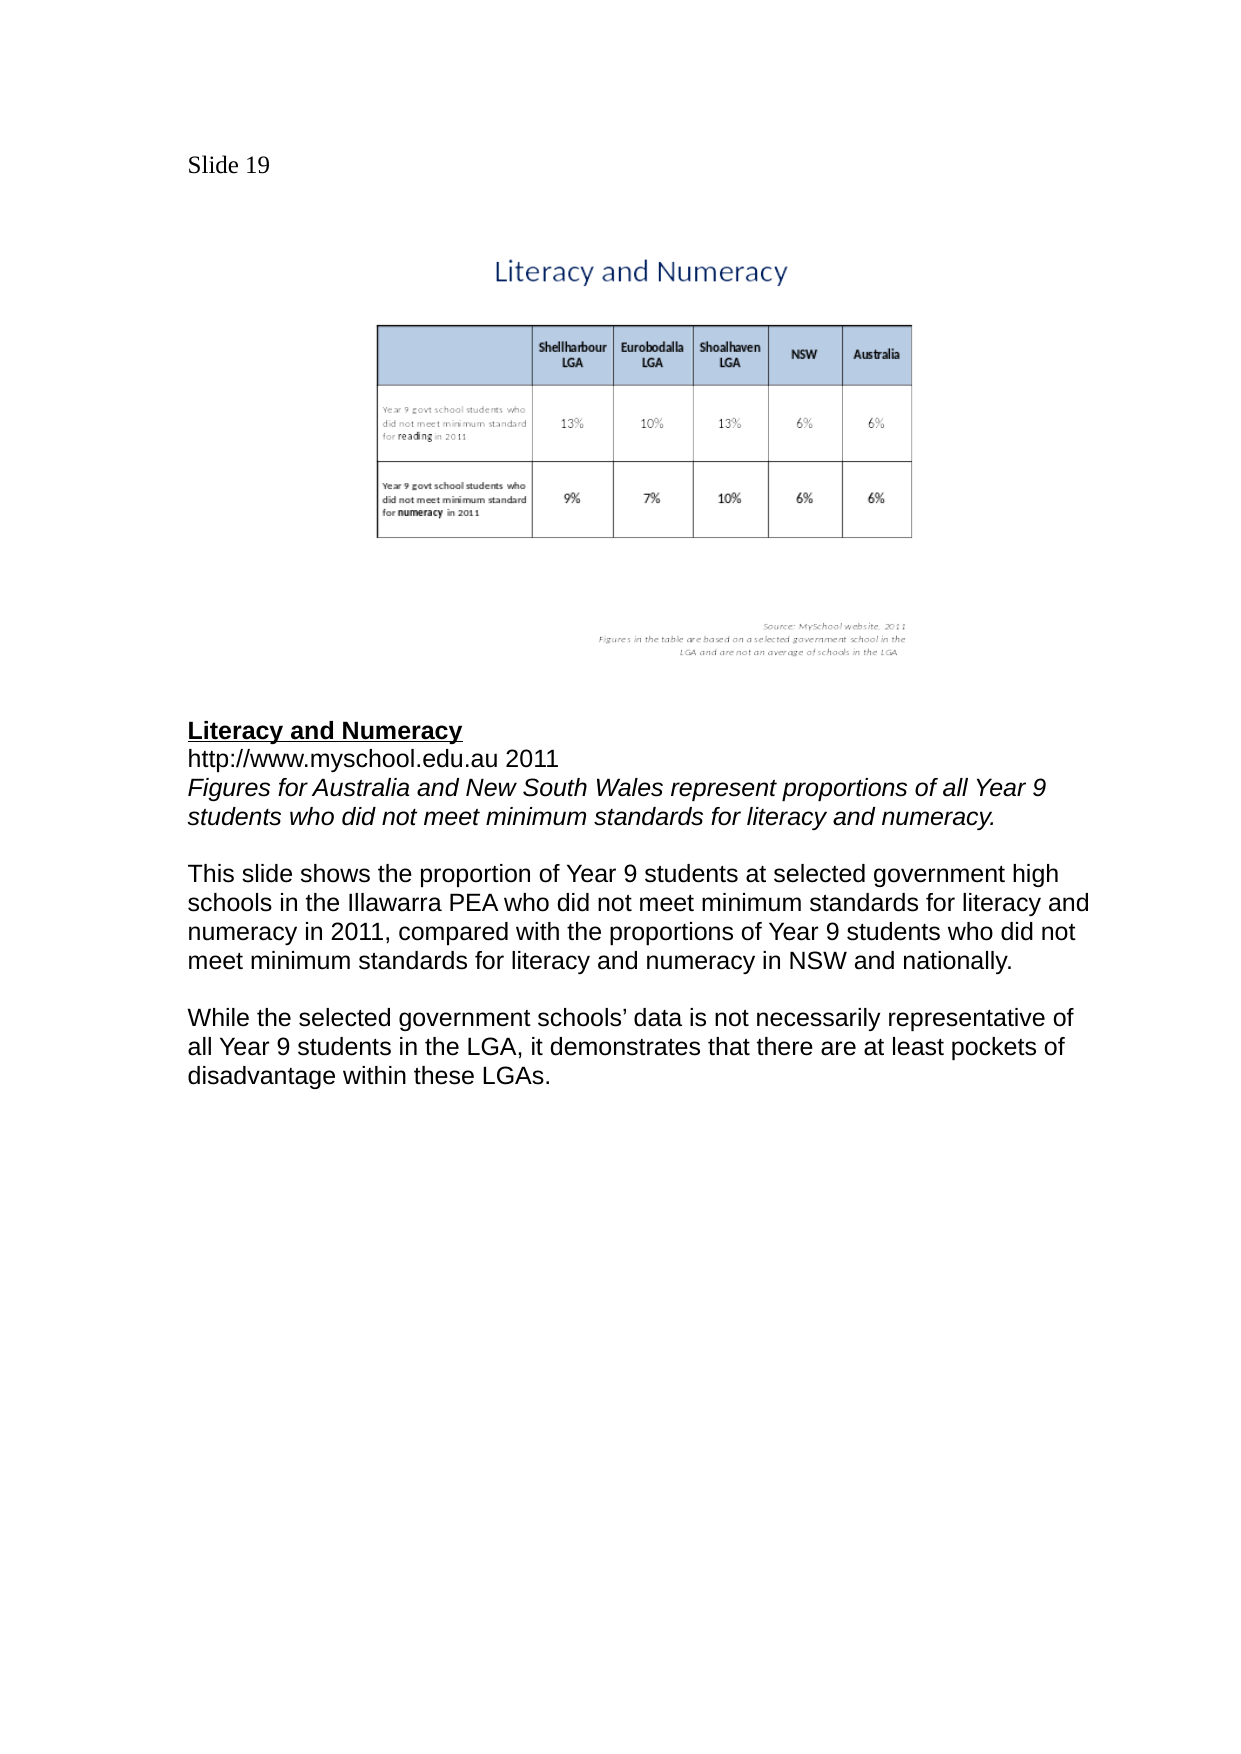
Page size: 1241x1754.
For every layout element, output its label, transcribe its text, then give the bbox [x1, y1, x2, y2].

text Literacy and Numeracy [187, 716, 1093, 744]
text Figures for Australia and New South Wales represent proportions of all Year 9 students who did not meet minimum standards for literacy and numeracy. [187, 773, 1093, 831]
text http://www.myschool.edu.au 2011 [187, 744, 1093, 773]
text This slide shows the proportion of Year 9 students at selected government high schools in the Illawarra PEA who did not meet minimum standards for literacy and numeracy in 2011, compared with the proportions of Year 9 students who did not meet minimum standards for literacy and numeracy in NSW and nationally. [187, 859, 1093, 974]
text Slide 19 [187, 150, 1093, 179]
text While the selected government schools’ data is not necessarily representative of all Year 9 students in the LGA, it demonstrates that there are at least pockets of disadvantage within these LGAs. [187, 1003, 1093, 1089]
